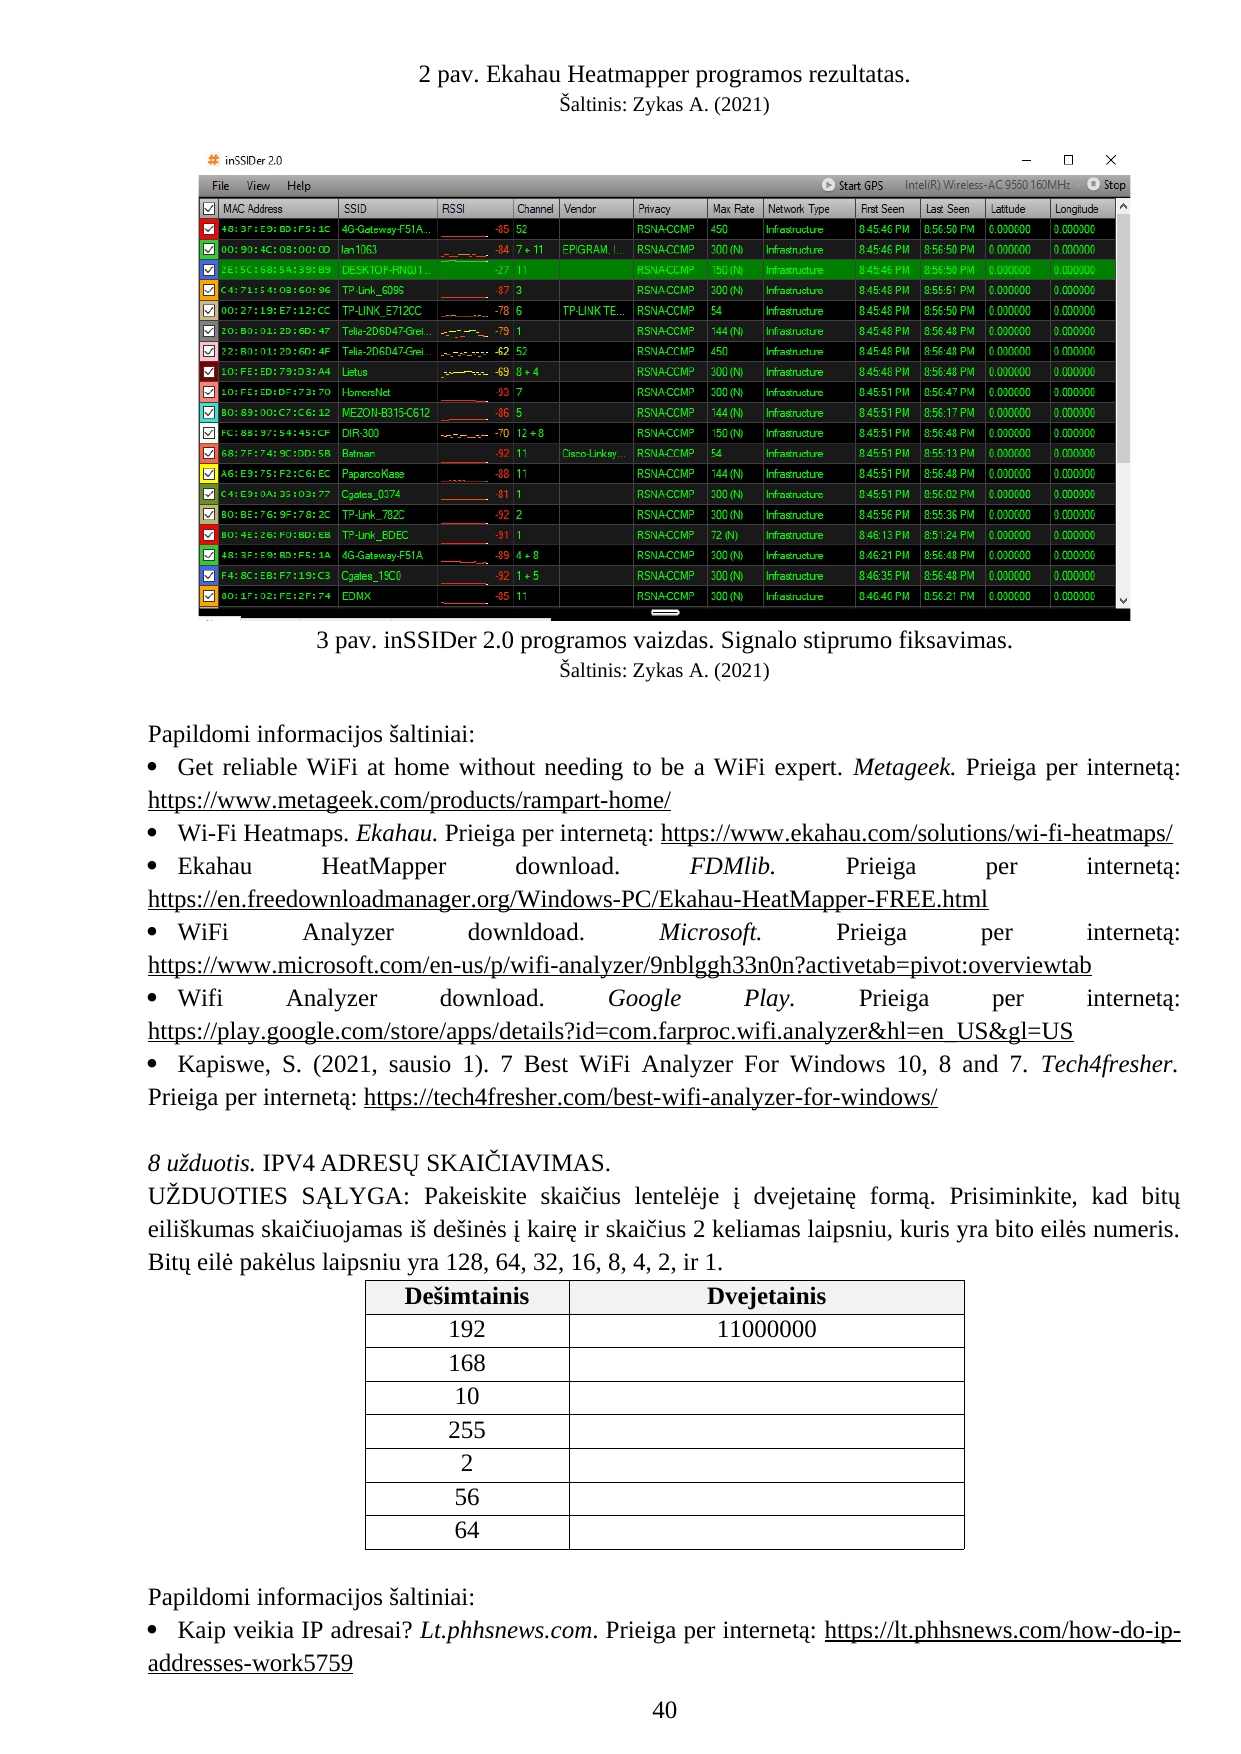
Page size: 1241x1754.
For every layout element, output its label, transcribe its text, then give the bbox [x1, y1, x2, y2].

list Ekahau HeatMapper download. FDMlib. Prieiga per internetą: https://en.freedownloadmanager.org/Windows-PC/Ekahau-HeatMapper-FREE.html [148, 851, 1181, 913]
picture [198, 152, 1131, 621]
text Šaltinis: Zykas A. (2021) [148, 92, 1181, 116]
subtitle 8 užduotis. IPV4 ADRESŲ SKAIČIAVIMAS. [148, 1148, 1181, 1177]
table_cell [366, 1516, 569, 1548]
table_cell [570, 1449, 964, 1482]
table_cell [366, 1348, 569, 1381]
list Wi-Fi Heatmaps. Ekahau. Prieiga per internetą: https://www.ekahau.com/solutions/wi-fi-heatmaps/ [148, 818, 1181, 847]
list Kaip veikia IP adresai? Lt.phhsnews.com. Prieiga per internetą: https://lt.phhsnews.com/how-do-ip-addresses-work5759 [148, 1615, 1181, 1677]
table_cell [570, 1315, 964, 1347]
text Papildomi informacijos šaltiniai: [148, 1582, 1181, 1611]
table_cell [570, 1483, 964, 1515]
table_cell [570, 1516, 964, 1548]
text 3 pav. inSSIDer 2.0 programos vaizdas. Signalo stiprumo fiksavimas. [148, 625, 1181, 654]
list Wifi Analyzer download. Google Play. Prieiga per internetą: https://play.google.com/store/apps/details?id=com.farproc.wifi.analyzer&hl=en_US&gl=US [148, 983, 1181, 1045]
text Papildomi informacijos šaltiniai: [148, 719, 1181, 748]
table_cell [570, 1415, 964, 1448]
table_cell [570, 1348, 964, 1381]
list WiFi Analyzer downldoad. Microsoft. Prieiga per internetą: https://www.microsoft.com/en-us/p/wifi-analyzer/9nblggh33n0n?activetab=pivot:overviewtab [148, 917, 1181, 979]
text 2 pav. Ekahau Heatmapper programos rezultatas. [148, 59, 1181, 88]
text Šaltinis: Zykas A. (2021) [148, 658, 1181, 682]
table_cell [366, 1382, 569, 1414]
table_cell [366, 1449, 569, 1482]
list Kapiswe, S. (2021, sausio 1). 7 Best WiFi Analyzer For Windows 10, 8 and 7. Tech4fresher. Prieiga per internetą: https://tech4fresher.com/best-wifi-analyzer-for-windows/ [148, 1049, 1181, 1111]
text UŽDUOTIES SĄLYGA: Pakeiskite skaičius lentelėje į dvejetainę formą. Prisiminkite, kad bitų eiliškumas skaičiuojamas iš dešinės į kairę ir skaičius 2 keliamas laipsniu, kuris yra bito eilės numeris. Bitų eilė pakėlus laipsniu yra 128, 64, 32, 16, 8, 4, 2, ir 1. [148, 1181, 1181, 1276]
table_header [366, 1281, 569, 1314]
list Get reliable WiFi at home without needing to be a WiFi expert. Metageek. Prieiga per internetą: https://www.metageek.com/products/rampart-home/ [148, 752, 1181, 814]
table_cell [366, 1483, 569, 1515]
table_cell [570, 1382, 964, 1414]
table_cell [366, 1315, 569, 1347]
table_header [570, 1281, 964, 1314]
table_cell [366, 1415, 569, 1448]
